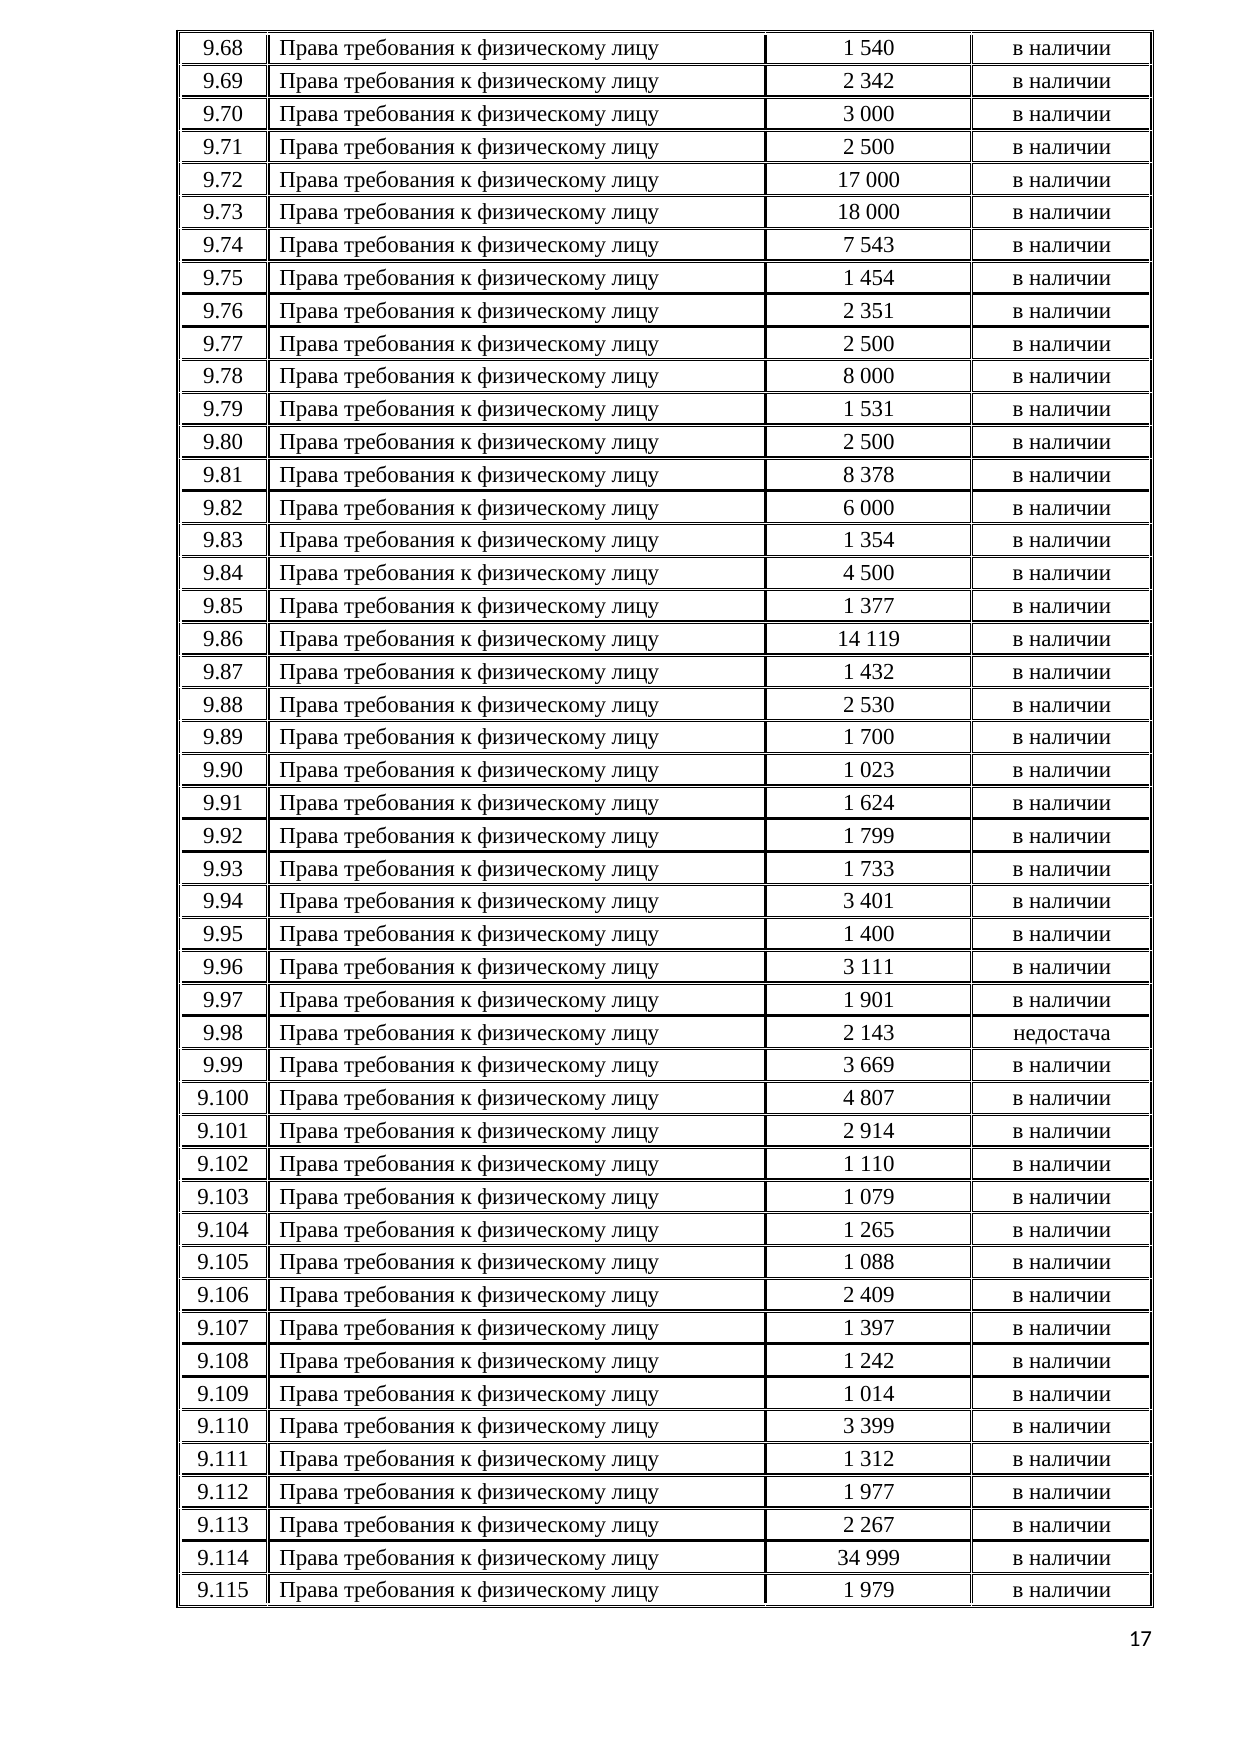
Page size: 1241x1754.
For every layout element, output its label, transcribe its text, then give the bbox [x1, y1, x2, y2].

table_cell Права требования к физическому лицу [270, 1345, 764, 1375]
table_cell в наличии [973, 784, 1151, 817]
table_cell 34 999 [767, 1542, 970, 1572]
table_cell в наличии [972, 686, 1152, 719]
table_cell 9.72 [178, 161, 268, 194]
table_cell 2 267 [767, 1510, 970, 1539]
table_cell 9.81 [180, 456, 266, 489]
table_cell Права требования к физическому лицу [270, 624, 764, 653]
table_cell 2 143 [767, 1017, 970, 1047]
table_cell в наличии [973, 588, 1151, 620]
table_cell 9.115 [178, 1572, 268, 1604]
table_cell в наличии [973, 1473, 1151, 1506]
table_cell Права требования к физическому лицу [270, 1149, 764, 1178]
table_cell Права требования к физическому лицу [270, 295, 764, 325]
table_cell в наличии [972, 1441, 1152, 1473]
table_cell 1 242 [767, 1345, 970, 1375]
table_cell Права требования к физическому лицу [270, 1083, 764, 1112]
table_cell в наличии [973, 259, 1151, 292]
table_cell Права требования к физическому лицу [270, 1378, 764, 1408]
table_cell в наличии [973, 128, 1151, 161]
table_cell Права требования к физическому лицу [270, 886, 764, 916]
table_cell 8 378 [767, 460, 970, 489]
table_cell Права требования к физическому лицу [270, 952, 764, 981]
table_cell в наличии [972, 161, 1152, 194]
table_cell Права требования к физическому лицу [270, 657, 764, 686]
table_cell Права требования к физическому лицу [270, 1477, 764, 1506]
table_cell в наличии [973, 95, 1151, 128]
table_cell 9.88 [178, 686, 268, 719]
table_cell в наличии [973, 653, 1151, 686]
table_cell в наличии [973, 1375, 1150, 1408]
table_cell 9.113 [180, 1506, 266, 1539]
table_cell 9.96 [180, 948, 266, 981]
table_cell в наличии [972, 1244, 1152, 1276]
table_cell 1 979 [765, 1575, 972, 1604]
table_cell 9.76 [180, 292, 266, 325]
table_cell 9.91 [180, 784, 266, 817]
table_cell 1 079 [767, 1182, 970, 1211]
table_cell 9.71 [180, 128, 266, 161]
table_cell 1 454 [767, 263, 970, 292]
table_cell 2 500 [767, 328, 970, 358]
table_cell 9.82 [180, 489, 266, 522]
table_cell в наличии [973, 456, 1151, 489]
table_cell в наличии [973, 63, 1151, 95]
table_cell 9.112 [180, 1473, 266, 1506]
table_cell 1 977 [767, 1477, 970, 1506]
table_cell в наличии [973, 292, 1150, 325]
table_cell 3 401 [767, 886, 970, 916]
table_cell 2 409 [767, 1280, 970, 1309]
table_cell Права требования к физическому лицу [270, 197, 764, 226]
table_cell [270, 132, 764, 161]
table_cell 1 110 [767, 1149, 970, 1178]
table_cell 9.75 [180, 259, 266, 292]
table_cell 9.111 [178, 1441, 268, 1473]
table_cell Права требования к физическому лицу [270, 427, 764, 456]
table_cell Права требования к физическому лицу [270, 460, 764, 489]
table_cell 7 543 [767, 230, 970, 259]
table_cell 9.89 [178, 719, 268, 751]
table_cell в наличии [972, 1047, 1152, 1079]
table_cell Права требования к физическому лицу [270, 1411, 764, 1441]
table_cell в наличии [973, 226, 1151, 259]
table_cell в наличии [973, 850, 1150, 883]
table_cell 3 669 [767, 1050, 970, 1079]
table_cell 1 265 [767, 1214, 970, 1244]
table_cell 9.105 [178, 1244, 268, 1276]
table_cell в наличии [973, 1342, 1150, 1375]
table_cell 9.114 [180, 1539, 266, 1572]
table_cell 9.104 [178, 1211, 268, 1244]
table_cell 2 530 [767, 689, 970, 719]
table_cell в наличии [972, 358, 1152, 391]
table_cell 8 000 [767, 361, 970, 391]
table_cell 9.86 [180, 620, 266, 653]
table_cell 4 807 [767, 1083, 970, 1112]
table_cell в наличии [973, 325, 1150, 358]
table_cell 9.93 [180, 850, 266, 883]
table_cell 9.106 [180, 1276, 266, 1309]
table_cell 9.69 [180, 63, 266, 95]
table_cell 9.98 [180, 1014, 266, 1047]
table_cell в наличии [972, 1408, 1152, 1441]
table_cell Права требования к физическому лицу [270, 361, 764, 391]
table_cell Права требования к физическому лицу [270, 591, 764, 620]
table_cell Права требования к физическому лицу [270, 755, 764, 784]
table_cell 9.79 [178, 391, 268, 423]
table_cell 2 500 [767, 427, 970, 456]
table_cell Права требования к физическому лицу [270, 394, 764, 423]
table_cell 3 111 [767, 952, 970, 981]
table_cell 4 500 [767, 558, 970, 587]
table_cell 1 377 [767, 591, 970, 620]
table_cell 9.100 [180, 1080, 266, 1112]
table_cell Права требования к физическому лицу [270, 788, 764, 817]
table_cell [268, 1575, 765, 1604]
table_cell в наличии [973, 981, 1151, 1014]
table_cell Права требования к физическому лицу [270, 558, 764, 587]
table_cell в наличии [973, 817, 1150, 850]
table_cell в наличии [973, 1145, 1151, 1178]
table_cell в наличии [973, 423, 1151, 456]
table_cell в наличии [973, 1506, 1151, 1539]
table_cell Права требования к физическому лицу [270, 1182, 764, 1211]
table_cell в наличии [972, 33, 1150, 62]
table_cell 9.68 [180, 31, 268, 62]
table_cell 9.80 [180, 423, 266, 456]
table_cell в наличии [973, 620, 1151, 653]
table_cell в наличии [972, 391, 1152, 423]
table_cell Права требования к физическому лицу [270, 263, 764, 292]
table_cell 1 700 [767, 722, 970, 751]
table_cell Права требования к физическому лицу [270, 985, 764, 1014]
table_cell 9.110 [178, 1408, 268, 1441]
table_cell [270, 66, 764, 95]
table_cell 3 399 [767, 1411, 970, 1441]
table_cell 9.97 [180, 981, 266, 1014]
table_cell Права требования к физическому лицу [270, 1214, 764, 1244]
table_cell Права требования к физическому лицу [270, 492, 764, 522]
table_cell 1 354 [767, 525, 970, 554]
table_cell 9.87 [180, 653, 266, 686]
table_cell 3 000 [767, 99, 970, 128]
table_cell Права требования к физическому лицу [270, 525, 764, 554]
table_cell Права требования к физическому лицу [270, 1116, 764, 1145]
table_cell Права требования к физическому лицу [270, 1444, 764, 1473]
table_cell Права требования к физическому лицу [270, 722, 764, 751]
table_cell Права требования к физическому лицу [270, 1542, 764, 1572]
table_cell 9.77 [180, 325, 266, 358]
table_cell 1 799 [767, 820, 970, 850]
table_cell 9.83 [178, 522, 268, 554]
table_cell 1 312 [767, 1444, 970, 1473]
table_cell в наличии [972, 194, 1152, 226]
table_cell в наличии [972, 719, 1152, 751]
table_cell Права требования к физическому лицу [270, 1313, 764, 1342]
table_cell в наличии [973, 948, 1151, 981]
table_cell 18 000 [767, 197, 970, 226]
table_cell 1 531 [767, 394, 970, 423]
table_cell 9.109 [180, 1375, 266, 1408]
table_cell 1 540 [765, 33, 972, 62]
table_cell 9.70 [180, 95, 266, 128]
table_cell в наличии [973, 751, 1151, 784]
table_cell 9.73 [178, 194, 268, 226]
table_cell в наличии [973, 555, 1151, 587]
table_cell 1 023 [767, 755, 970, 784]
table_cell 9.101 [180, 1113, 266, 1145]
table_cell 2 351 [767, 295, 970, 325]
table_cell Права требования к физическому лицу [270, 919, 764, 948]
table_cell Права требования к физическому лицу [270, 1247, 764, 1276]
table_cell 1 397 [767, 1313, 970, 1342]
table_cell в наличии [972, 883, 1152, 916]
table_cell 9.78 [178, 358, 268, 391]
table_cell 14 119 [767, 624, 970, 653]
table_cell в наличии [973, 1113, 1151, 1145]
table_cell 9.92 [180, 817, 266, 850]
table_cell 1 088 [767, 1247, 970, 1276]
table_cell 1 733 [767, 853, 970, 883]
table_cell 2 342 [767, 66, 970, 95]
table_cell 1 014 [767, 1378, 970, 1408]
table_cell 1 400 [767, 919, 970, 948]
table_cell недостача [973, 1014, 1150, 1047]
table_cell Права требования к физическому лицу [270, 689, 764, 719]
table_cell Права требования к физическому лицу [270, 1510, 764, 1539]
table_cell Права требования к физическому лицу [270, 820, 764, 850]
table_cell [270, 99, 764, 128]
table_cell 9.90 [180, 751, 266, 784]
table_cell в наличии [973, 1178, 1151, 1211]
table_cell 9.102 [180, 1145, 266, 1178]
table_cell Права требования к физическому лицу [270, 230, 764, 259]
table_cell 9.108 [180, 1342, 266, 1375]
table_cell 2 500 [767, 132, 970, 161]
table_cell Права требования к физическому лицу [270, 1017, 764, 1047]
table_cell в наличии [973, 489, 1150, 522]
table_cell Права требования к физическому лицу [270, 164, 764, 194]
table_cell в наличии [973, 1309, 1151, 1342]
table_cell 9.103 [180, 1178, 266, 1211]
table_cell 9.94 [178, 883, 268, 916]
table_cell 9.95 [178, 916, 268, 948]
table_cell 1 432 [767, 657, 970, 686]
table_cell 17 000 [767, 164, 970, 194]
table_cell Права требования к физическому лицу [270, 328, 764, 358]
table_cell 6 000 [767, 492, 970, 522]
table_cell 9.107 [180, 1309, 266, 1342]
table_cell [268, 33, 765, 62]
table_cell 9.85 [180, 588, 266, 620]
table_cell Права требования к физическому лицу [270, 853, 764, 883]
table_cell 9.99 [178, 1047, 268, 1079]
table_cell Права требования к физическому лицу [270, 1050, 764, 1079]
table_cell в наличии [972, 916, 1152, 948]
table_cell 1 901 [767, 985, 970, 1014]
table_cell в наличии [972, 1211, 1152, 1244]
table_cell 9.74 [180, 226, 266, 259]
table_cell 9.84 [180, 555, 266, 587]
table_cell в наличии [972, 1572, 1152, 1604]
table_cell в наличии [973, 1276, 1151, 1309]
table_cell 1 624 [767, 788, 970, 817]
table_cell в наличии [973, 1080, 1151, 1112]
table_cell в наличии [972, 522, 1152, 554]
table_cell Права требования к физическому лицу [270, 1280, 764, 1309]
table_cell 2 914 [767, 1116, 970, 1145]
table_cell в наличии [973, 1539, 1150, 1572]
